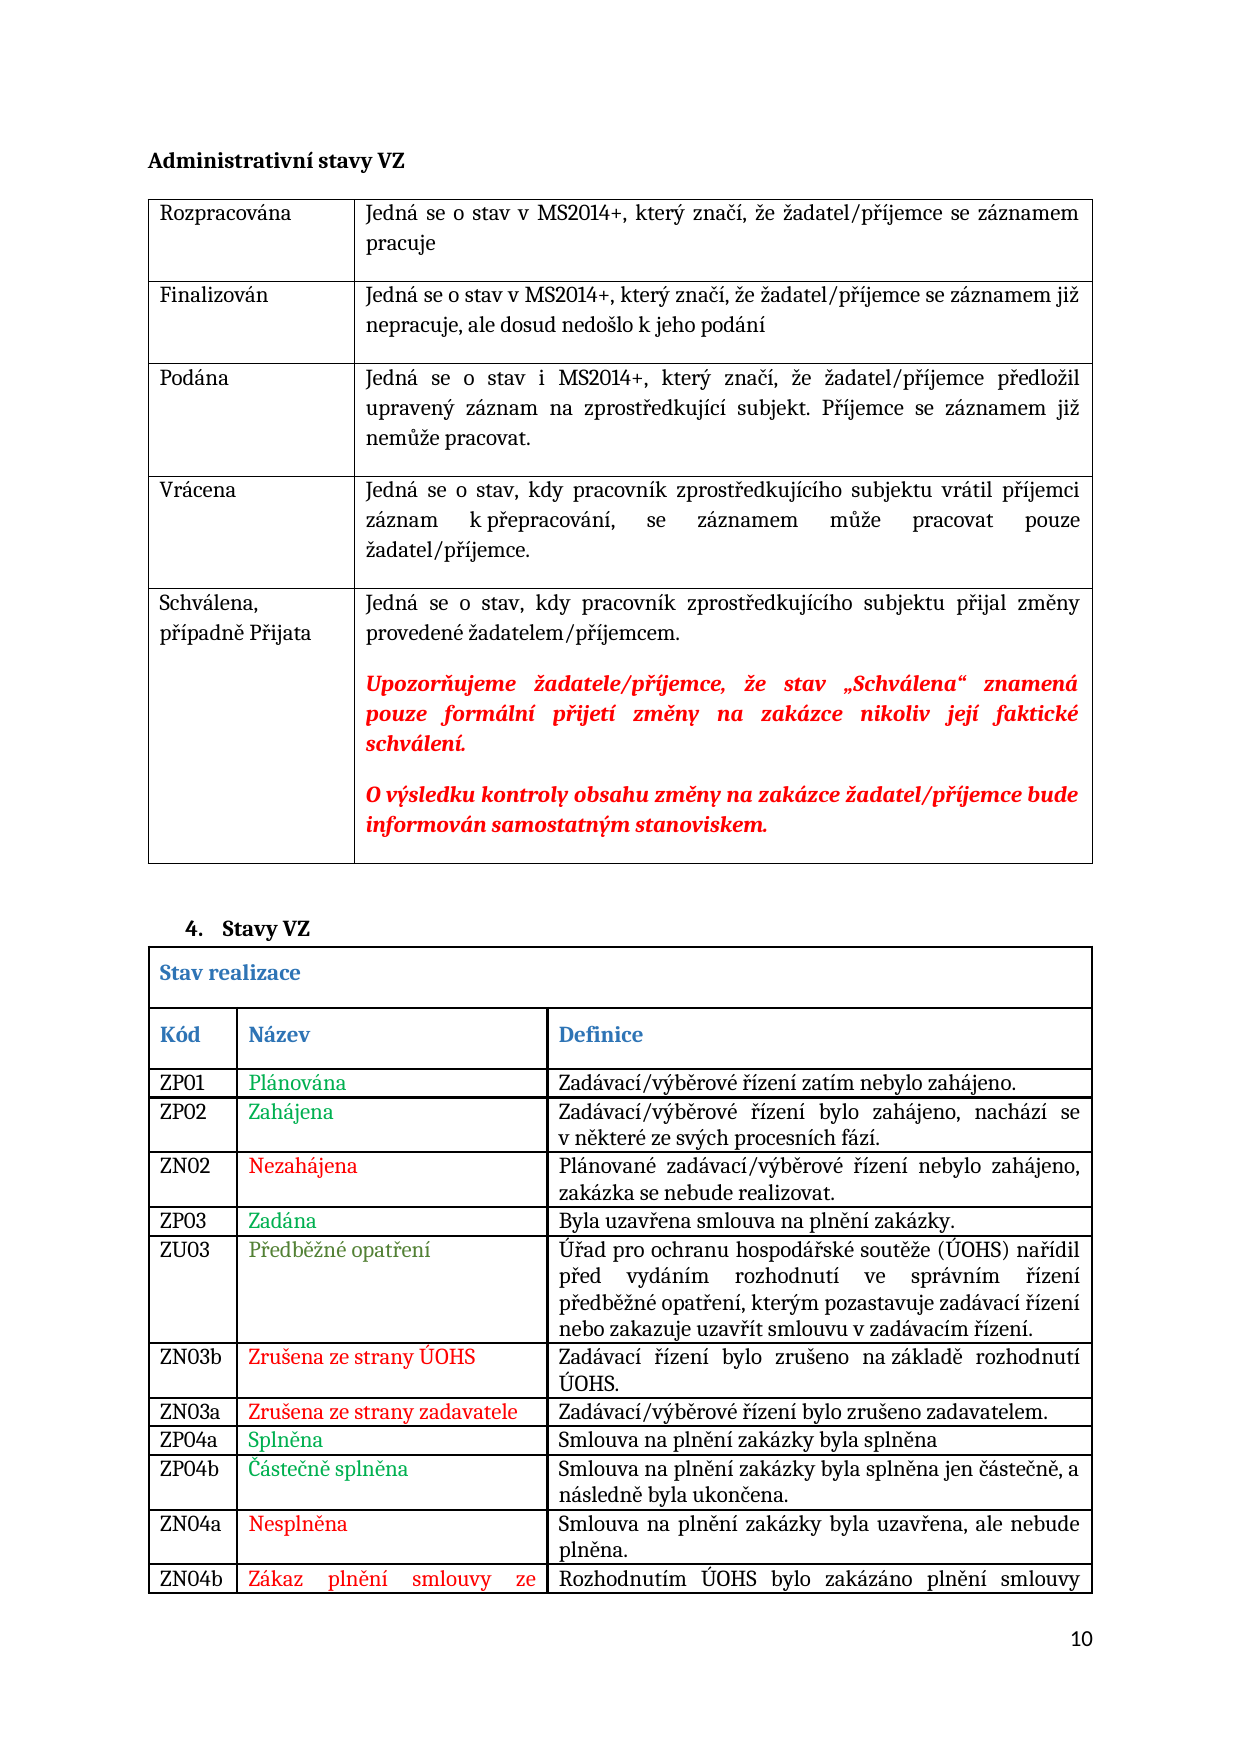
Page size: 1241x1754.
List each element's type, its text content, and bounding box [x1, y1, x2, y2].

table_cell Smlouva na plnění zakázky byla splněna jen částečně, a následně byla ukončena. [549, 1456, 1091, 1508]
table_cell Definice [549, 1009, 1091, 1068]
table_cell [549, 1565, 1091, 1592]
table_cell ZP04a [150, 1427, 236, 1454]
table_cell Zahájena [238, 1099, 546, 1151]
table_cell Zrušena ze strany ÚOHS [238, 1344, 546, 1397]
table_cell ZP01 [150, 1070, 236, 1096]
table_cell Nezahájena [238, 1153, 546, 1206]
table_cell ZP03 [150, 1208, 236, 1234]
table_cell Nesplněna [238, 1511, 546, 1563]
table_cell Plánována [238, 1070, 546, 1096]
table_cell Název [238, 1009, 546, 1068]
table_cell Splněna [238, 1427, 546, 1454]
table_cell Jedná se o stav, kdy pracovník zprostředkujícího subjektu přijal změny provedené žadatelem/příjemcem. Upozorňujeme žadatele/příjemce, že stav „Schválena“ znamená pouze formální přijetí změny na zakázce nikoliv její faktické schválení. O výsledku kontroly obsahu změny na zakázce žadatel/příjemce bude informován samostatným stanoviskem. [355, 589, 1092, 863]
table_cell Zrušena ze strany zadavatele [238, 1399, 546, 1425]
table_cell Schválena, případně Přijata [149, 589, 354, 863]
table_cell Smlouva na plnění zakázky byla uzavřena, ale nebude plněna. [549, 1511, 1091, 1563]
table_cell Podána [149, 364, 354, 476]
table_cell Zadávací/výběrové řízení bylo zahájeno, nachází se v některé ze svých procesních fází. [549, 1099, 1091, 1151]
table_cell ZU03 [150, 1237, 236, 1342]
table_cell Částečně splněna [238, 1456, 546, 1508]
table_cell Byla uzavřena smlouva na plnění zakázky. [549, 1208, 1091, 1234]
table_cell Vrácena [149, 477, 354, 588]
table_cell Jedná se o stav i MS2014+, který značí, že žadatel/příjemce předložil upravený záznam na zprostředkující subjekt. Příjemce se záznamem již nemůže pracovat. [355, 364, 1092, 476]
table_header Rozpracována [149, 200, 354, 281]
table_cell ZN03a [150, 1399, 236, 1425]
table_header Stav realizace [150, 948, 1091, 1007]
table_cell Zadávací řízení bylo zrušeno na základě rozhodnutí ÚOHS. [549, 1344, 1091, 1397]
table_cell Zadávací/výběrové řízení bylo zrušeno zadavatelem. [549, 1399, 1091, 1425]
table_cell Jedná se o stav, kdy pracovník zprostředkujícího subjektu vrátil příjemci záznam k přepracování, se záznamem může pracovat pouze žadatel/příjemce. [355, 477, 1092, 588]
table_cell ZN04b [150, 1565, 236, 1592]
table_cell Zadána [238, 1208, 546, 1234]
table_cell ZN03b [150, 1344, 236, 1397]
subtitle Stavy VZ [185, 915, 1093, 942]
text Administrativní stavy VZ [148, 148, 1093, 174]
table_cell Kód [150, 1009, 236, 1068]
table_cell ZN02 [150, 1153, 236, 1206]
table_cell Jedná se o stav v MS2014+, který značí, že žadatel/příjemce se záznamem již nepracuje, ale dosud nedošlo k jeho podání [355, 282, 1092, 363]
table_cell ZP04b [150, 1456, 236, 1508]
table_cell Finalizován [149, 282, 354, 363]
table_cell Smlouva na plnění zakázky byla splněna [549, 1427, 1091, 1454]
table_header Jedná se o stav v MS2014+, který značí, že žadatel/příjemce se záznamem pracuje [355, 200, 1092, 281]
table_cell Zadávací/výběrové řízení zatím nebylo zahájeno. [549, 1070, 1091, 1096]
table_cell Úřad pro ochranu hospodářské soutěže (ÚOHS) nařídil před vydáním rozhodnutí ve správním řízení předběžné opatření, kterým pozastavuje zadávací řízení nebo zakazuje uzavřít smlouvu v zadávacím řízení. [549, 1237, 1091, 1342]
table_cell ZN04a [150, 1511, 236, 1563]
table_cell Předběžné opatření [238, 1237, 546, 1342]
table_cell Zákaz plnění smlouvy ze strany ÚOHS [238, 1565, 546, 1592]
table_cell ZP02 [150, 1099, 236, 1151]
table_cell Plánované zadávací/výběrové řízení nebylo zahájeno, zakázka se nebude realizovat. [549, 1153, 1091, 1206]
